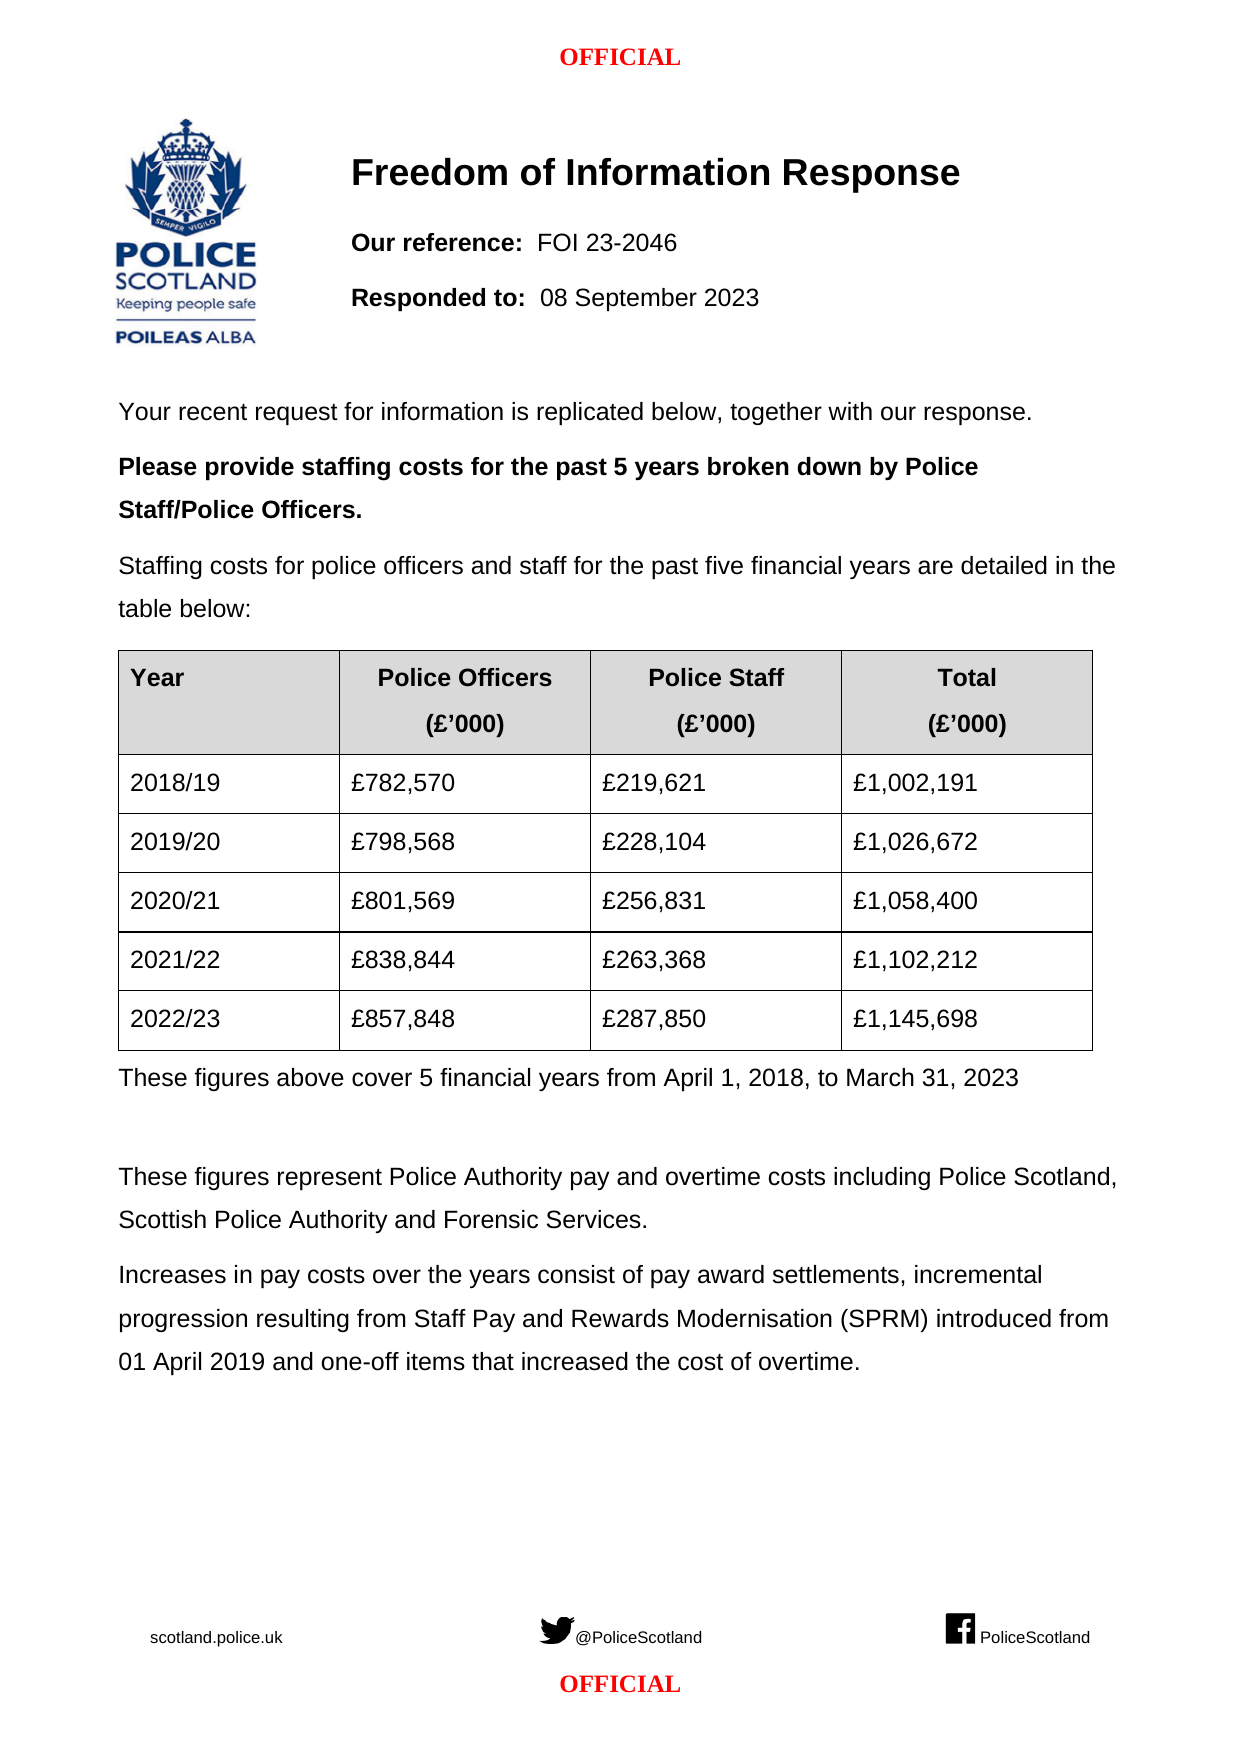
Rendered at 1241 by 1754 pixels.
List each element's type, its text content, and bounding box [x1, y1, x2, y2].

table_cell £838,844 [340, 933, 590, 990]
table_header [103, 118, 339, 384]
table_cell 2022/23 [119, 991, 339, 1049]
text Your recent request for information is replicated below, together with our response. [118, 396, 1122, 425]
table_header Police Staff (£’000) [591, 651, 841, 754]
picture [945, 1613, 976, 1644]
text These figures above cover 5 financial years from April 1, 2018, to March 31, 2023 [118, 1063, 1122, 1092]
table_cell £228,104 [591, 814, 841, 872]
table_cell 2019/20 [119, 814, 339, 872]
table_cell 2020/21 [119, 873, 339, 931]
table_cell £798,568 [340, 814, 590, 872]
table_header Freedom of Information Response Our reference: FOI 23-2046 Responded to: 08 September 2023 [340, 118, 1121, 384]
table_cell £256,831 [591, 873, 841, 931]
text Please provide staffing costs for the past 5 years broken down by Police Staff/Police Officers. [118, 452, 1122, 524]
table_cell £219,621 [591, 755, 841, 813]
table_cell £801,569 [340, 873, 590, 931]
text These figures represent Police Authority pay and overtime costs including Police Scotland, Scottish Police Authority and Forensic Services. [118, 1119, 1122, 1234]
table_cell £1,026,672 [842, 814, 1092, 872]
table_cell £1,145,698 [842, 991, 1092, 1049]
picture [538, 1617, 575, 1644]
table_header Total (£’000) [842, 651, 1092, 754]
table_cell £1,002,191 [842, 755, 1092, 813]
table_cell 2018/19 [119, 755, 339, 813]
table_cell £782,570 [340, 755, 590, 813]
text Increases in pay costs over the years consist of pay award settlements, incremental progression resulting from Staff Pay and Rewards Modernisation (SPRM) introduced from 01 April 2019 and one-off items that increased the cost of overtime. [118, 1261, 1122, 1376]
table_cell £1,058,400 [842, 873, 1092, 931]
table_header Police Officers (£’000) [340, 651, 590, 754]
table_cell 2021/22 [119, 933, 339, 990]
table_cell £263,368 [591, 933, 841, 990]
table_header Year [119, 651, 339, 754]
table_cell £857,848 [340, 991, 590, 1049]
picture [114, 118, 257, 347]
table_cell £287,850 [591, 991, 841, 1049]
table_cell £1,102,212 [842, 933, 1092, 990]
text Staffing costs for police officers and staff for the past five financial years are detailed in the table below: [118, 551, 1122, 623]
